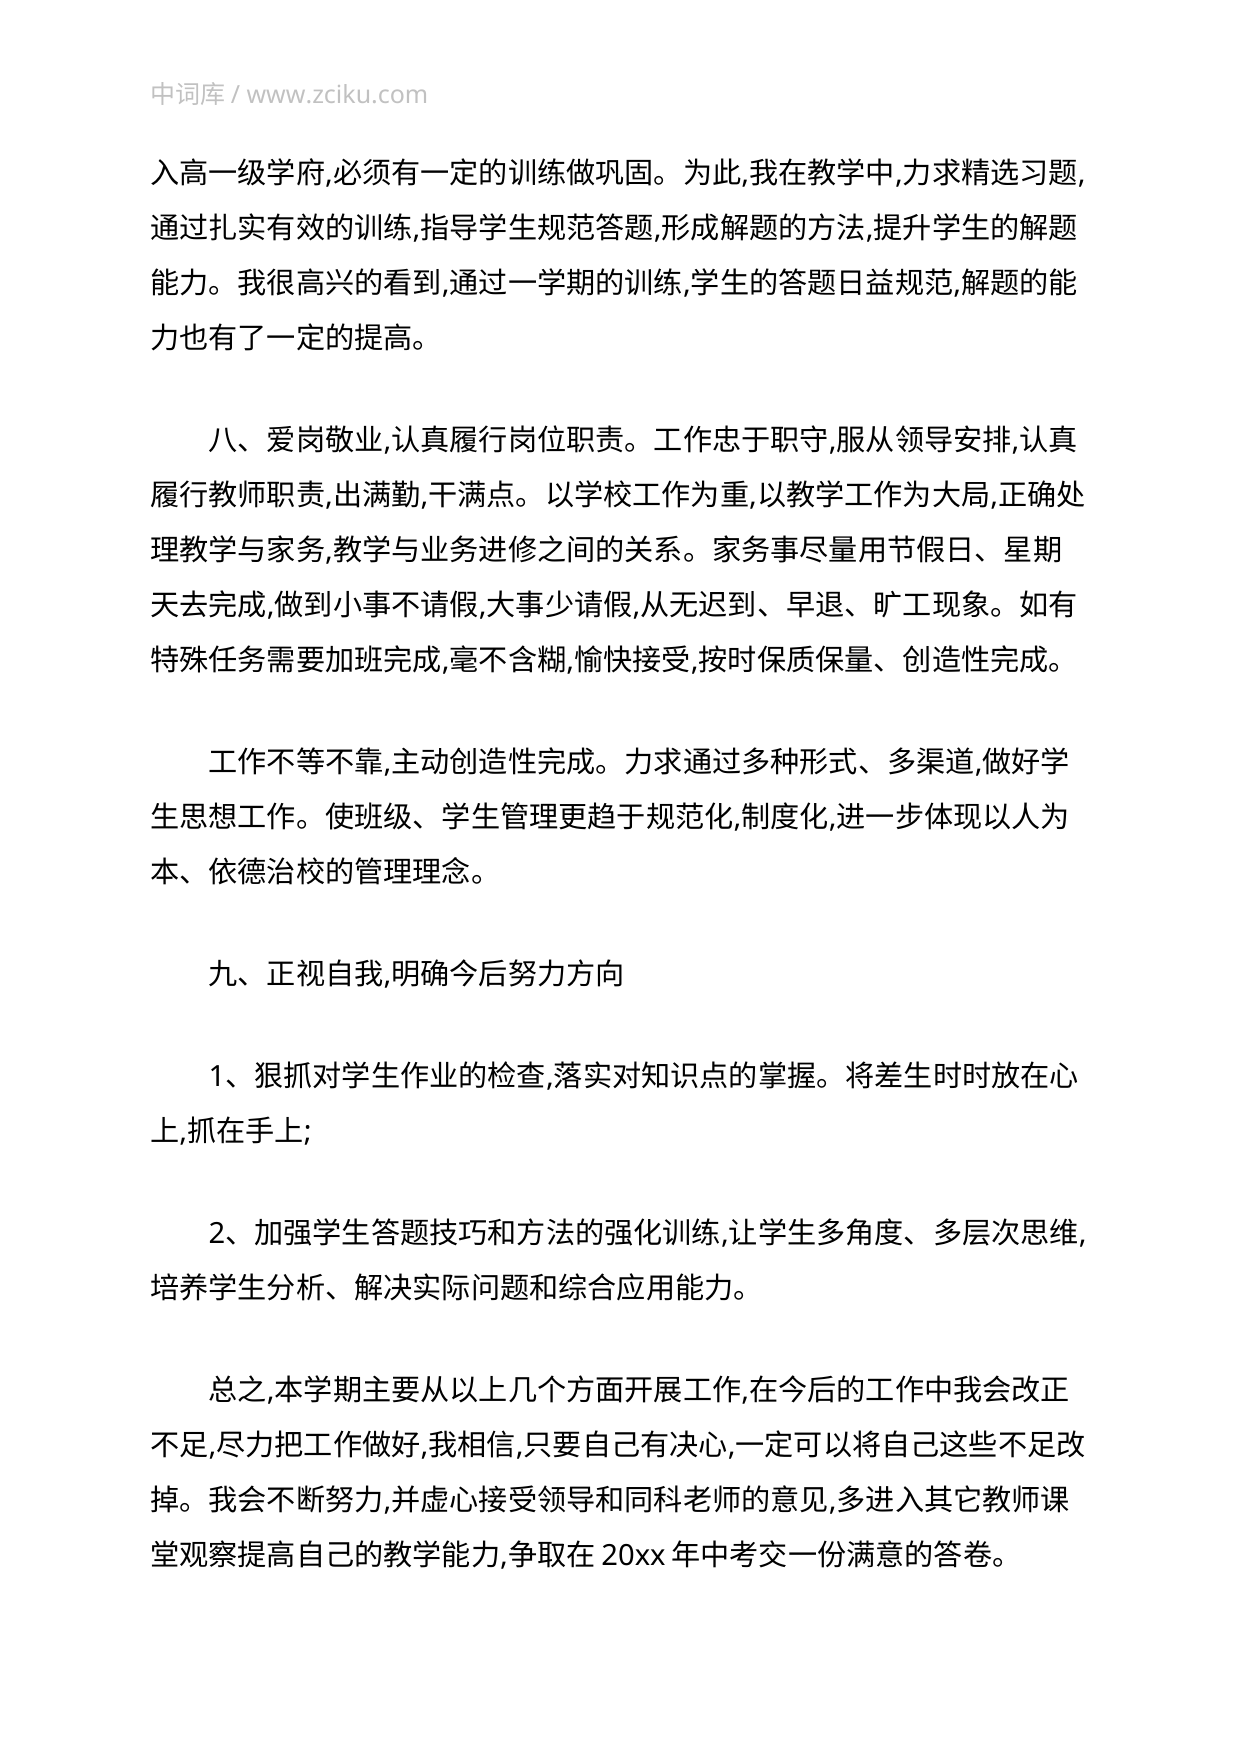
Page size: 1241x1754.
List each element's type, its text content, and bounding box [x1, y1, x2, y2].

text 工作不等不靠,主动创造性完成。力求通过多种形式、多渠道,做好学生思想工作。使班级、学生管理更趋于规范化,制度化,进一步体现以人为本、依德治校的管理理念。 [150, 739, 1090, 891]
text 八、爱岗敬业,认真履行岗位职责。工作忠于职守,服从领导安排,认真履行教师职责,出满勤,干满点。以学校工作为重,以教学工作为大局,正确处理教学与家务,教学与业务进修之间的关系。家务事尽量用节假日、星期天去完成,做到小事不请假,大事少请假,从无迟到、早退、旷工现象。如有特殊任务需要加班完成,毫不含糊,愉快接受,按时保质保量、创造性完成。 [150, 417, 1090, 679]
text 总之,本学期主要从以上几个方面开展工作,在今后的工作中我会改正不足,尽力把工作做好,我相信,只要自己有决心,一定可以将自己这些不足改掉。我会不断努力,并虚心接受领导和同科老师的意见,多进入其它教师课堂观察提高自己的教学能力,争取在20xx年中考交一份满意的答卷。 [150, 1366, 1090, 1574]
text 2、加强学生答题技巧和方法的强化训练,让学生多角度、多层次思维,培养学生分析、解决实际问题和综合应用能力。 [150, 1209, 1090, 1307]
text 九、正视自我,明确今后努力方向 [150, 951, 1090, 993]
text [150, 150, 1090, 357]
text 1、狠抓对学生作业的检查,落实对知识点的掌握。将差生时时放在心上,抓在手上; [150, 1052, 1090, 1150]
